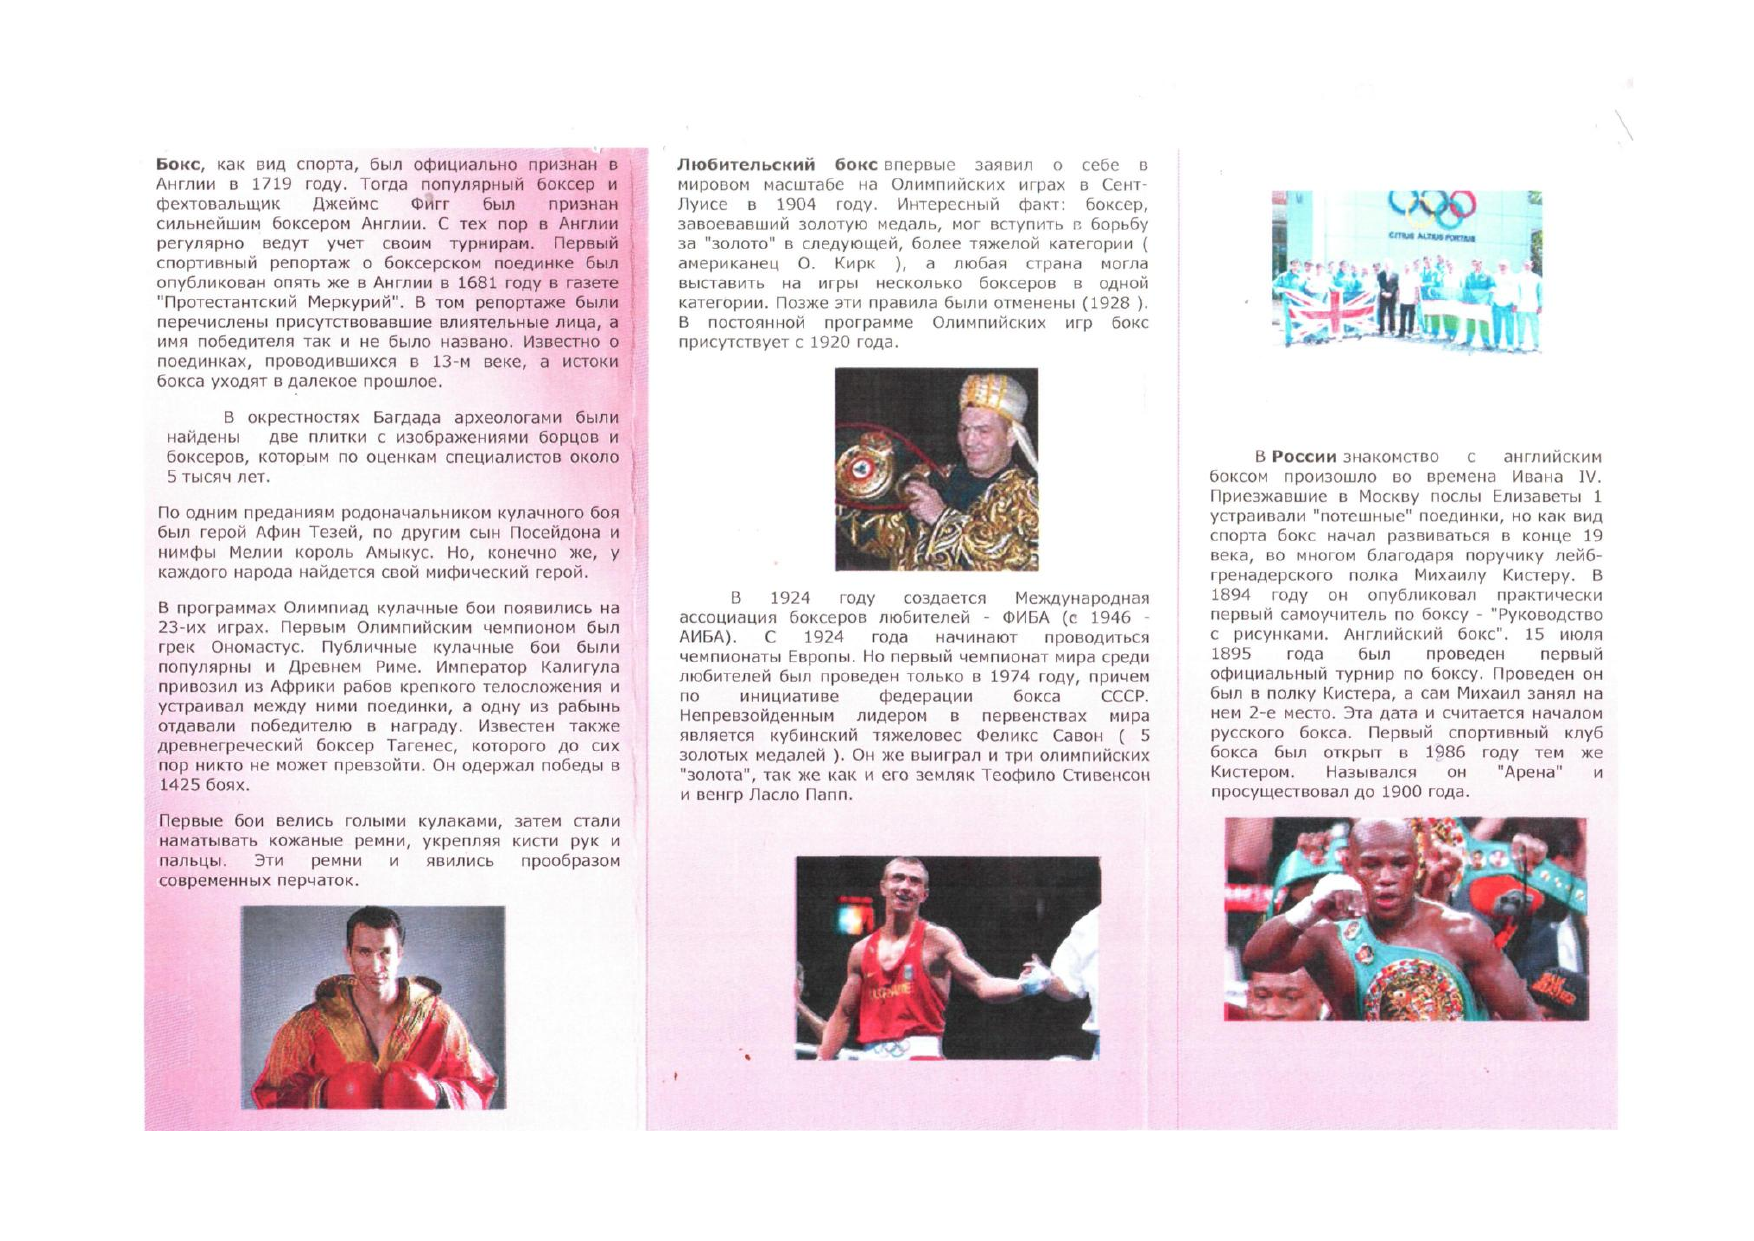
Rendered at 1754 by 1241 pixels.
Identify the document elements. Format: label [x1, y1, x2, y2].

picture [118, 59, 1634, 1131]
